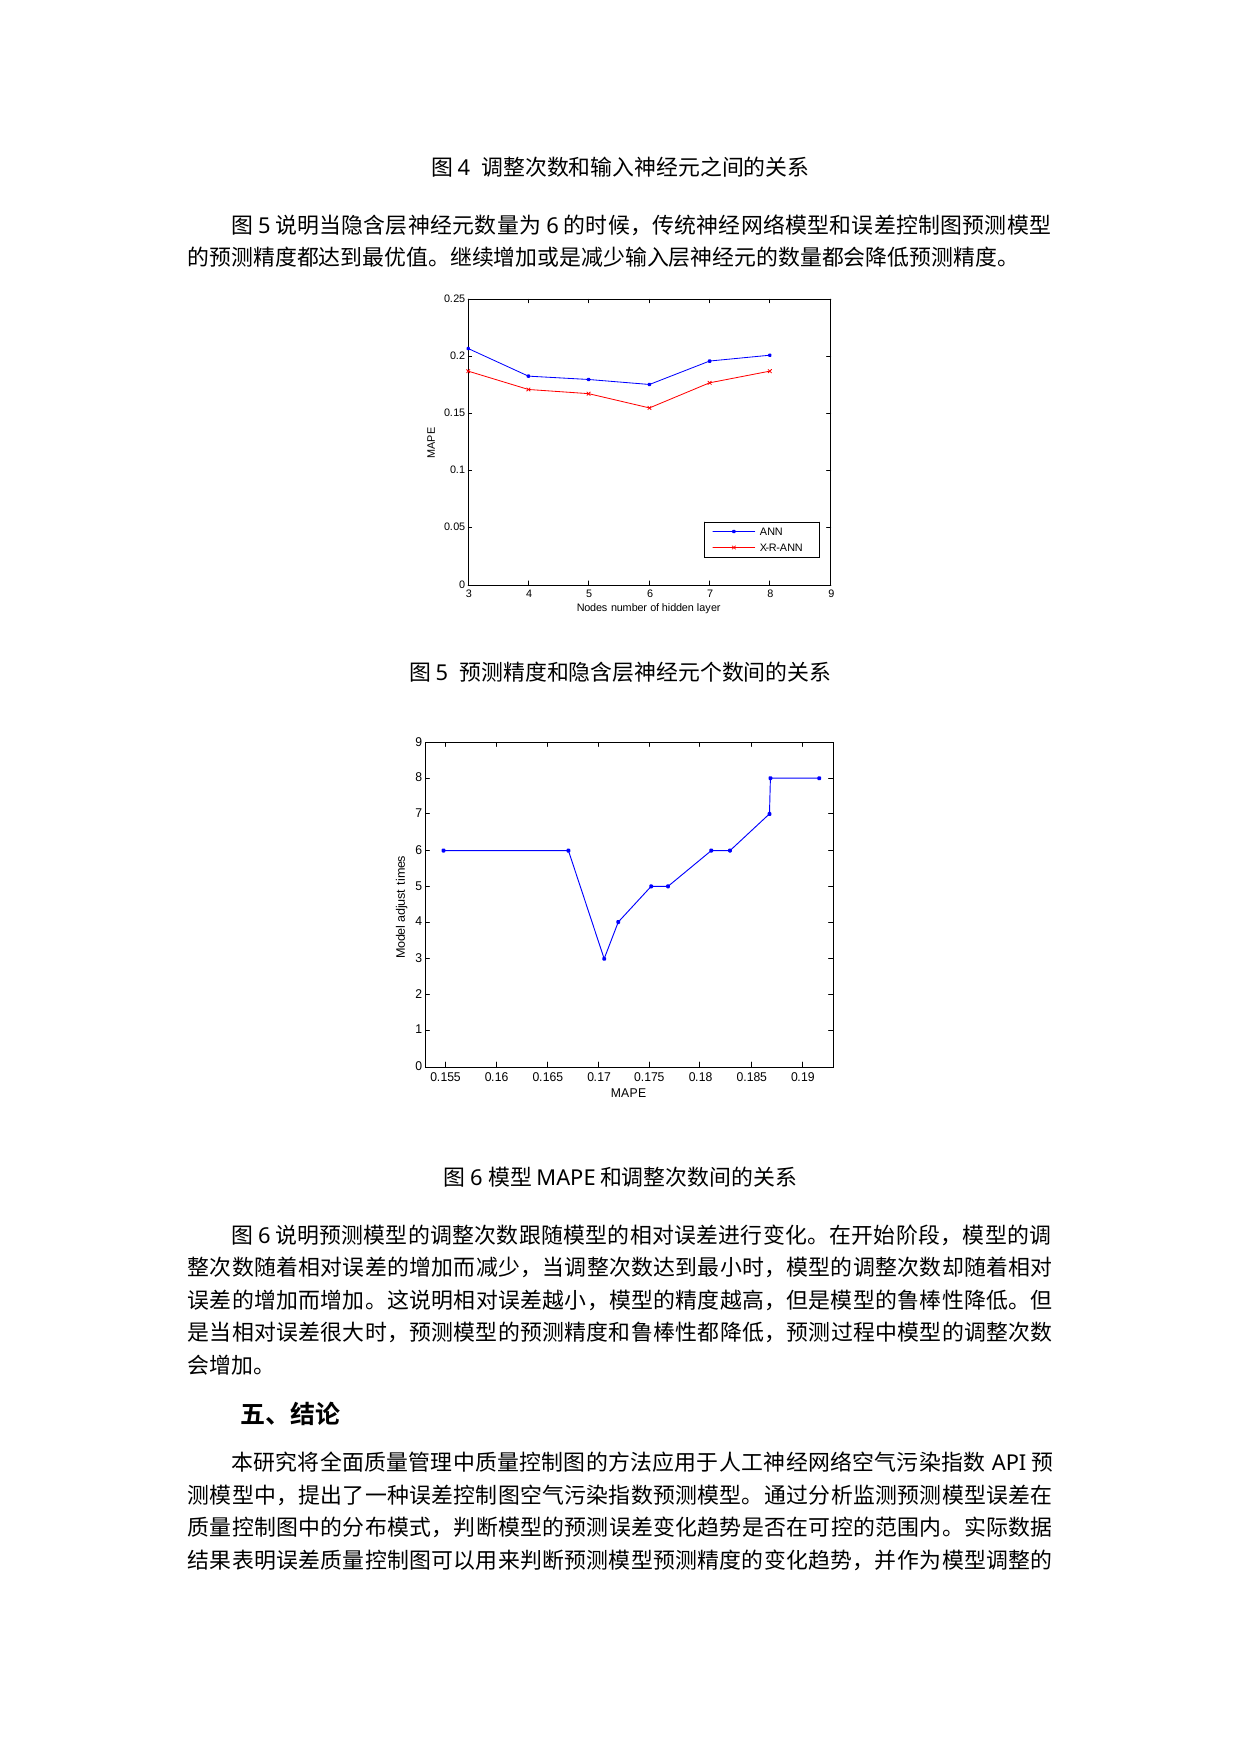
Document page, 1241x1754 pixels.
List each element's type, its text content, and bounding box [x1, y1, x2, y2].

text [187, 1445, 1053, 1575]
text 图5 预测精度和隐含层神经元个数间的关系 [187, 655, 1053, 687]
text 五、结论 [187, 1380, 1053, 1445]
text 图4 调整次数和输入神经元之间的关系 [187, 150, 1053, 182]
text 图5说明当隐含层神经元数量为6的时候，传统神经网络模型和误差控制图预测模型的预测精度都达到最优值。继续增加或是减少输入层神经元的数量都会降低预测精度。 [187, 207, 1053, 272]
text 图6说明预测模型的调整次数跟随模型的相对误差进行变化。在开始阶段，模型的调整次数随着相对误差的增加而减少，当调整次数达到最小时，模型的调整次数却随着相对误差的增加而增加。这说明相对误差越小，模型的精度越高，但是模型的鲁棒性降低。但是当相对误差很大时，预测模型的预测精度和鲁棒性都降低，预测过程中模型的调整次数会增加。 [187, 1217, 1053, 1380]
text 图6 模型MAPE和调整次数间的关系 [187, 1160, 1053, 1192]
